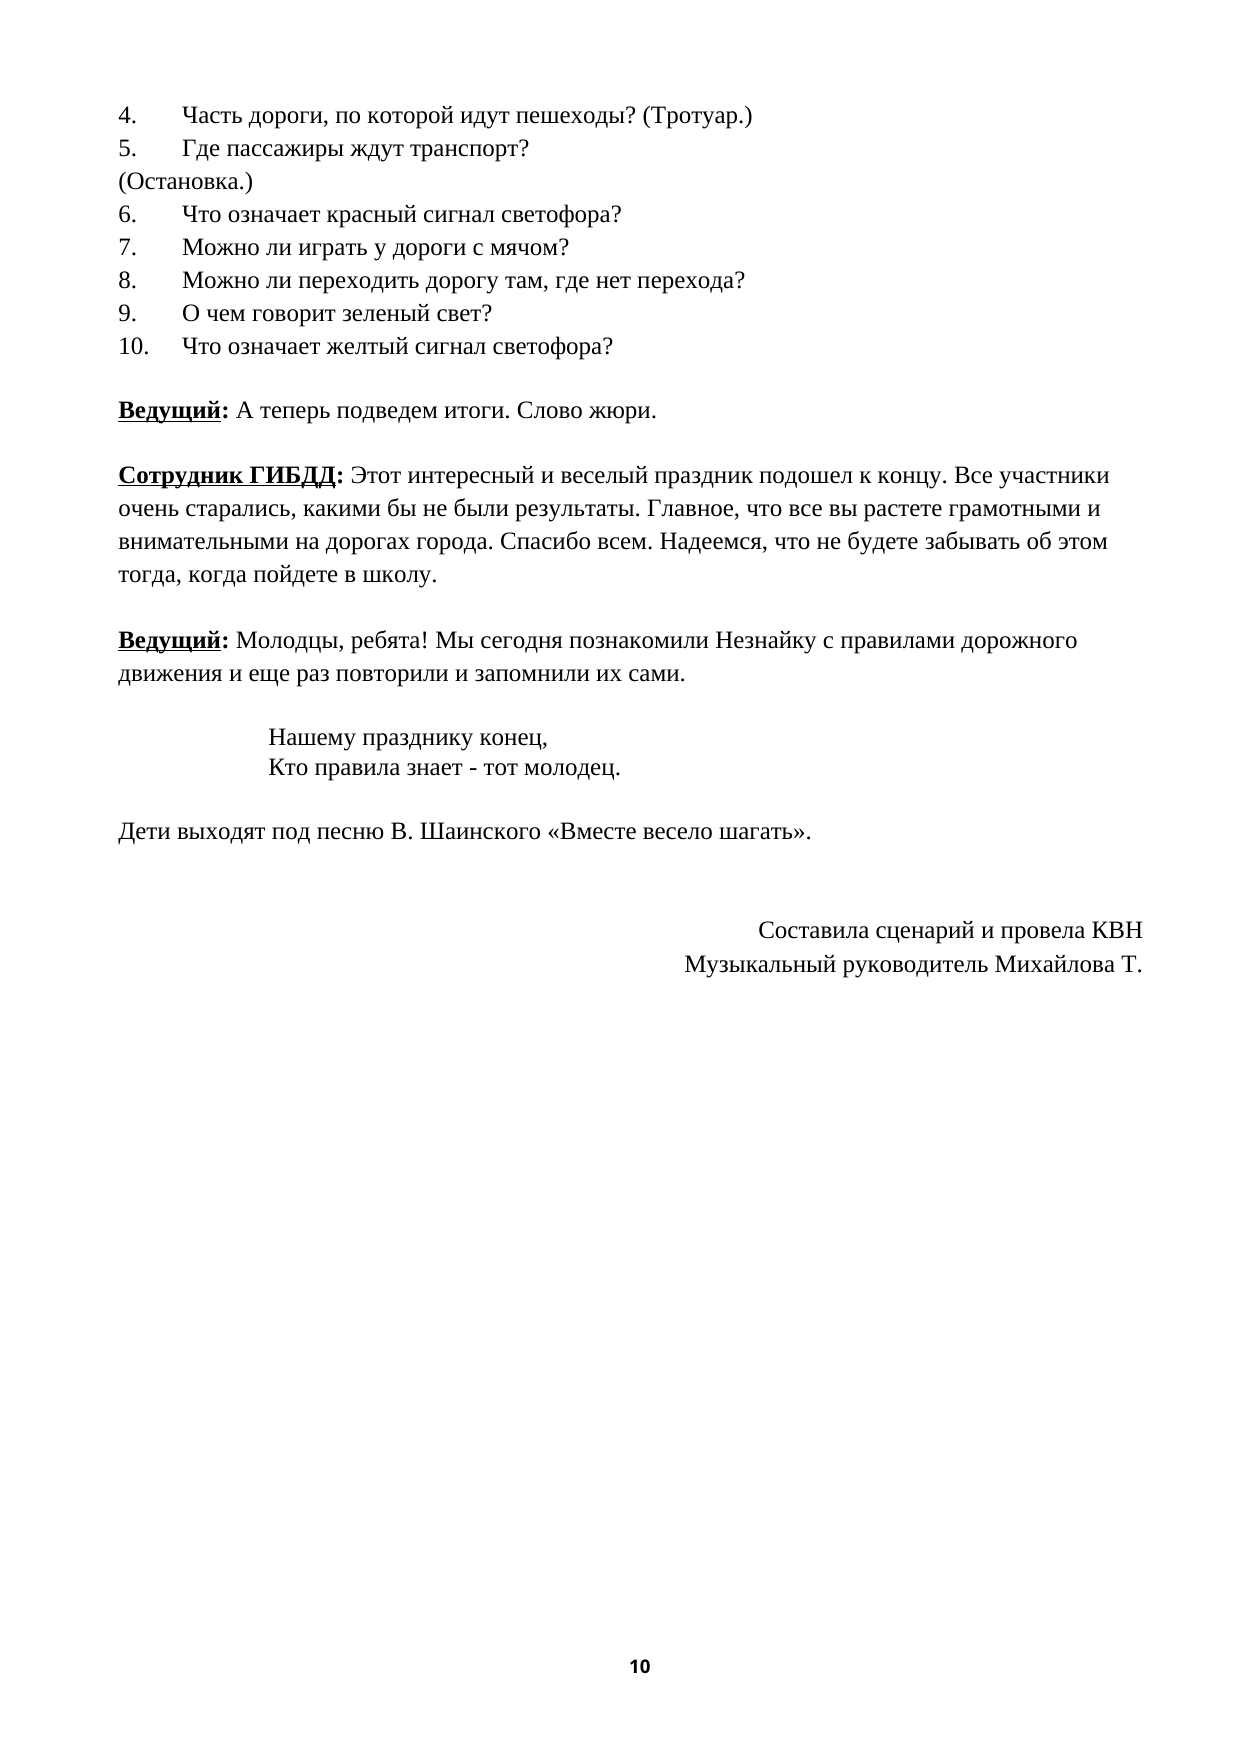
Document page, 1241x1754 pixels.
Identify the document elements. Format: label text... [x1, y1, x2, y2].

text Дети выходят под песню В. Шаинского «Вместе весело шагать». [118, 816, 1143, 844]
list Что означает красный сигнал светофора? [118, 196, 1143, 229]
list О чем говорит зеленый свет? [118, 295, 1143, 328]
text Составила сценарий и провела КВН Музыкальный руководитель Михайлова Т. [604, 911, 1143, 979]
list Где пассажиры ждут транспорт? (Остановка.) [118, 130, 657, 196]
list Можно ли переходить дорогу там, где нет перехода? [118, 262, 1143, 295]
text Кто правила знает - тот молодец. [268, 752, 1143, 781]
text Нашему празднику конец, [268, 722, 1143, 751]
list Можно ли играть у дороги с мячом? [118, 229, 1143, 262]
list Что означает желтый сигнал светофора? [118, 328, 1143, 361]
text Сотрудник ГИБДД: Этот интересный и веселый праздник подошел к концу. Все участники очень старались, какими бы не были результаты. Главное, что все вы растете грамотными и внимательными на дорогах города. Спасибо всем. Надеемся, что не будете забывать об этом тогда, когда пойдете в школу. [118, 457, 1143, 589]
text Ведущий: А теперь подведем итоги. Слово жюри. [118, 396, 1143, 424]
list Часть дороги, по которой идут пешеходы? (Тротуар.) [118, 97, 819, 130]
text Ведущий: Молодцы, ребята! Мы сегодня познакомили Незнайку с правилами дорожного движения и еще раз повторили и запомнили их сами. [118, 622, 1143, 688]
